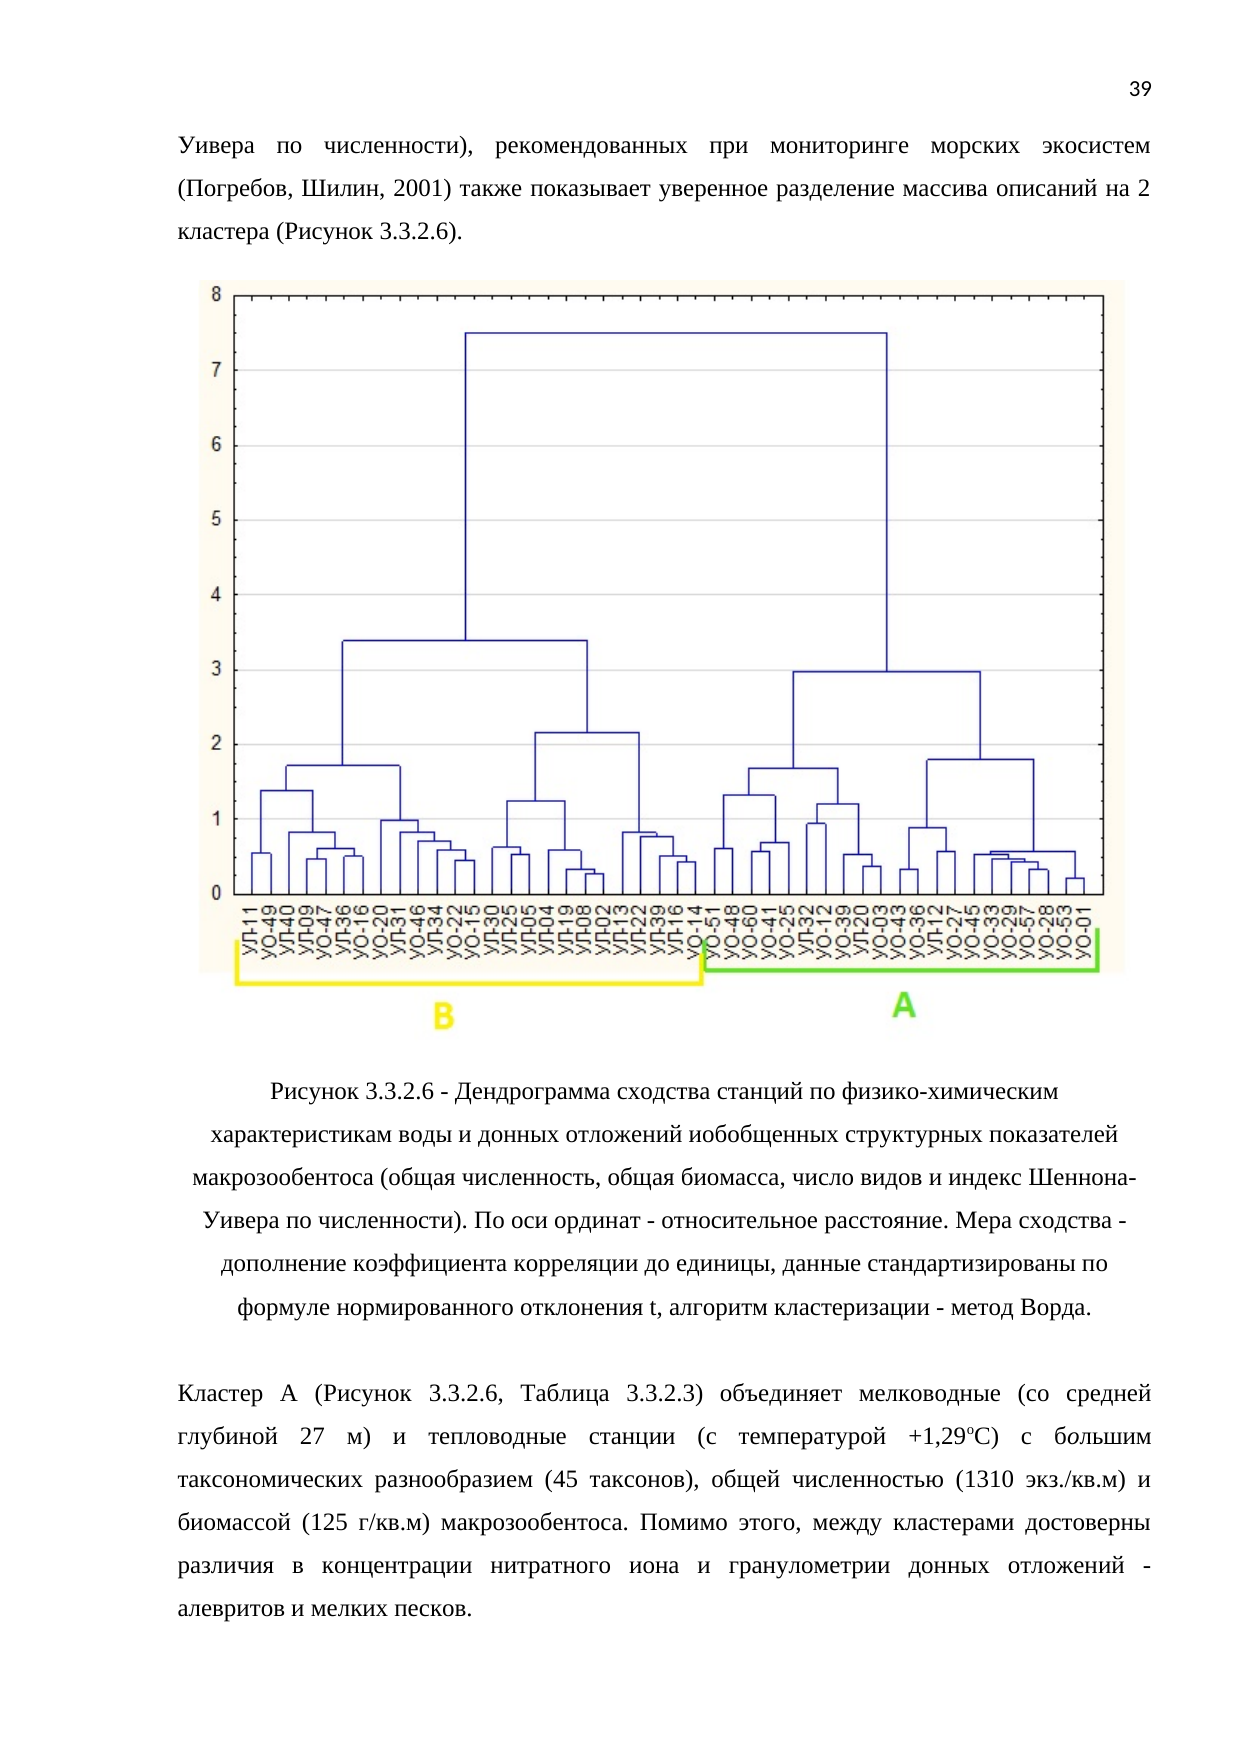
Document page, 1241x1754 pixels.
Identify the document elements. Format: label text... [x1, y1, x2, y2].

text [177, 130, 1152, 245]
picture [198, 280, 1131, 1062]
text Кластер А (Рисунок 3.3.2.6, Таблица 3.3.2.3) объединяет мелководные (со средней глубиной 27 м) и тепловодные станции (с температурой +1,29оС) с большим таксономических разнообразием (45 таксонов), общей численностью (1310 экз./кв.м) и биомассой (125 г/кв.м) макрозообентоса. Помимо этого, между кластерами достоверны различия в концентрации нитратного иона и гранулометрии донных отложений - алевритов и мелких песков. [177, 1378, 1152, 1622]
